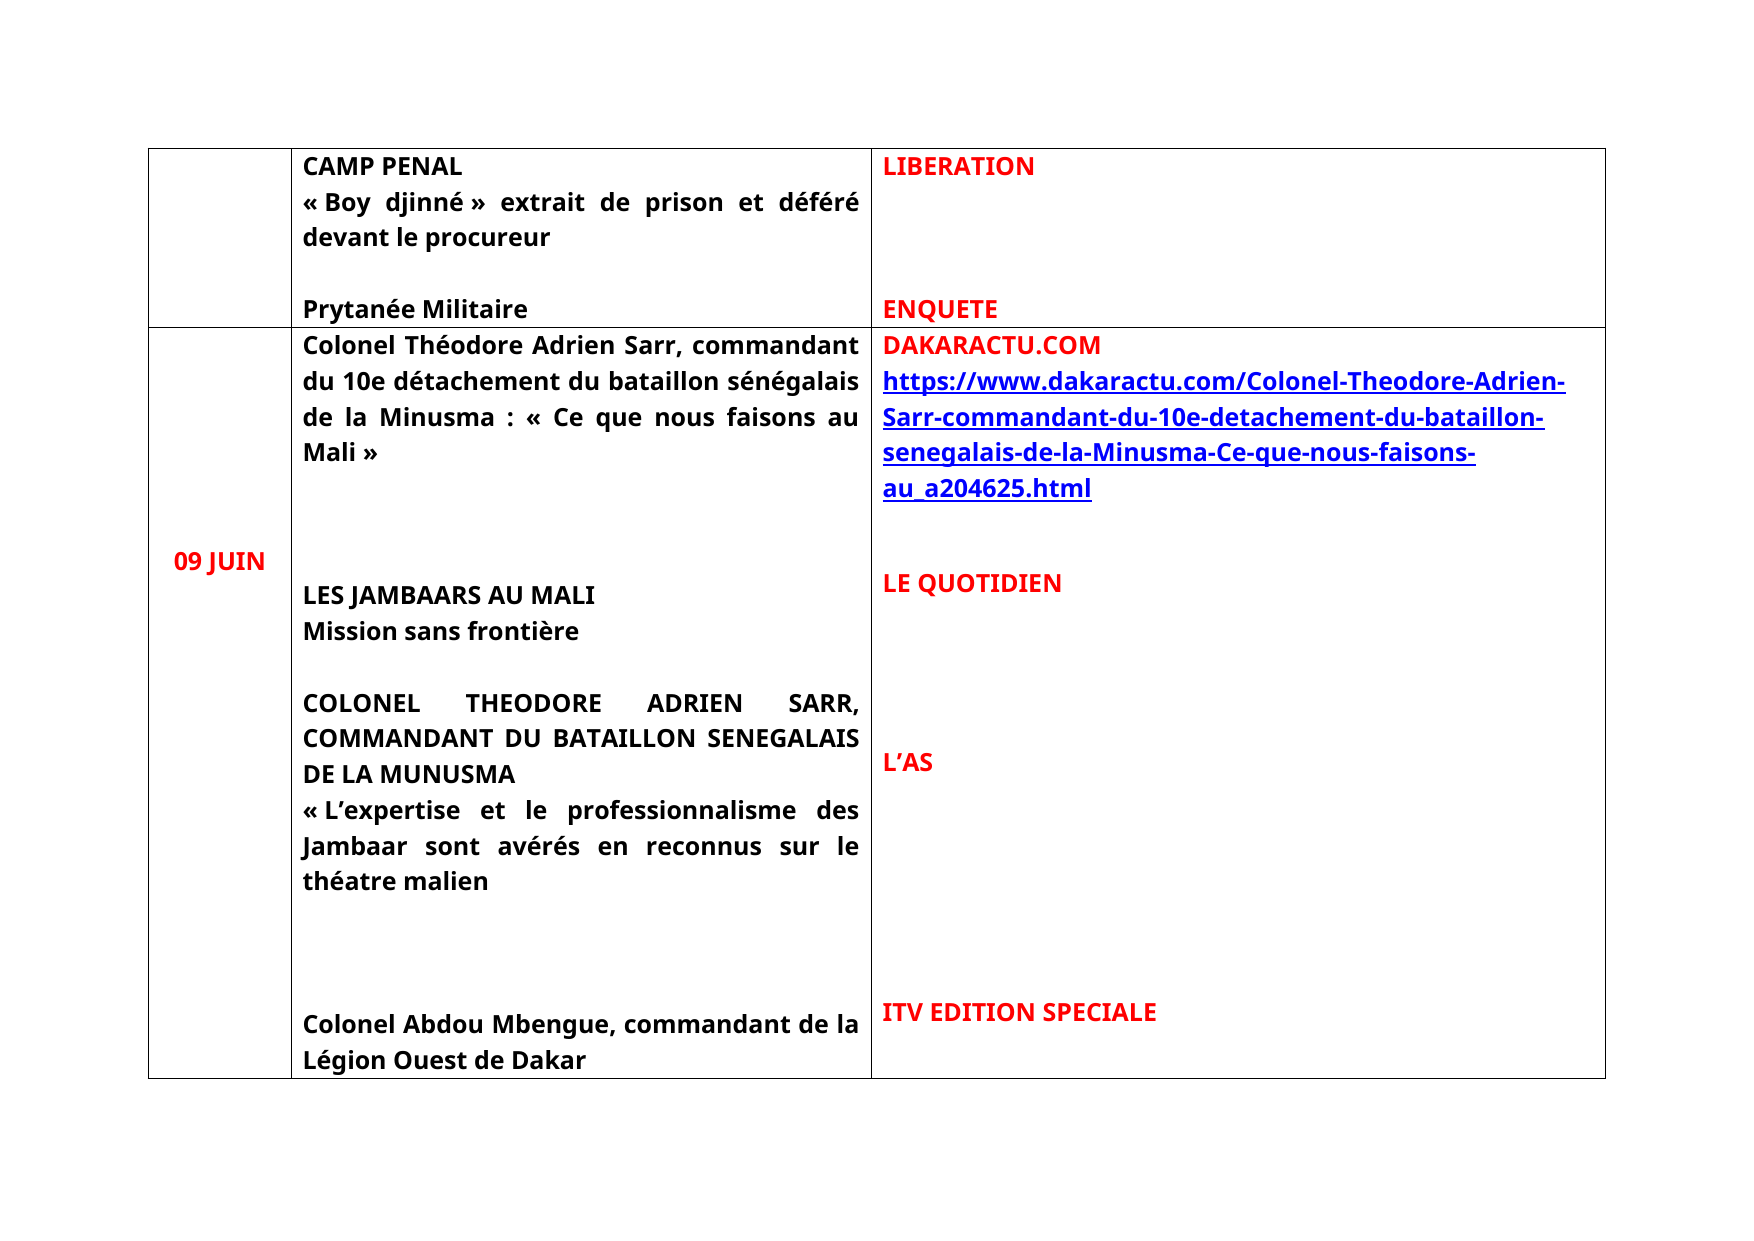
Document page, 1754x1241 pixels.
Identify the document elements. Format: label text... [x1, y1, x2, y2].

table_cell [872, 328, 1605, 1078]
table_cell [292, 149, 871, 327]
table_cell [292, 328, 871, 1078]
table_cell 09 JUIN [149, 328, 291, 1078]
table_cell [872, 149, 1605, 327]
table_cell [149, 149, 291, 327]
